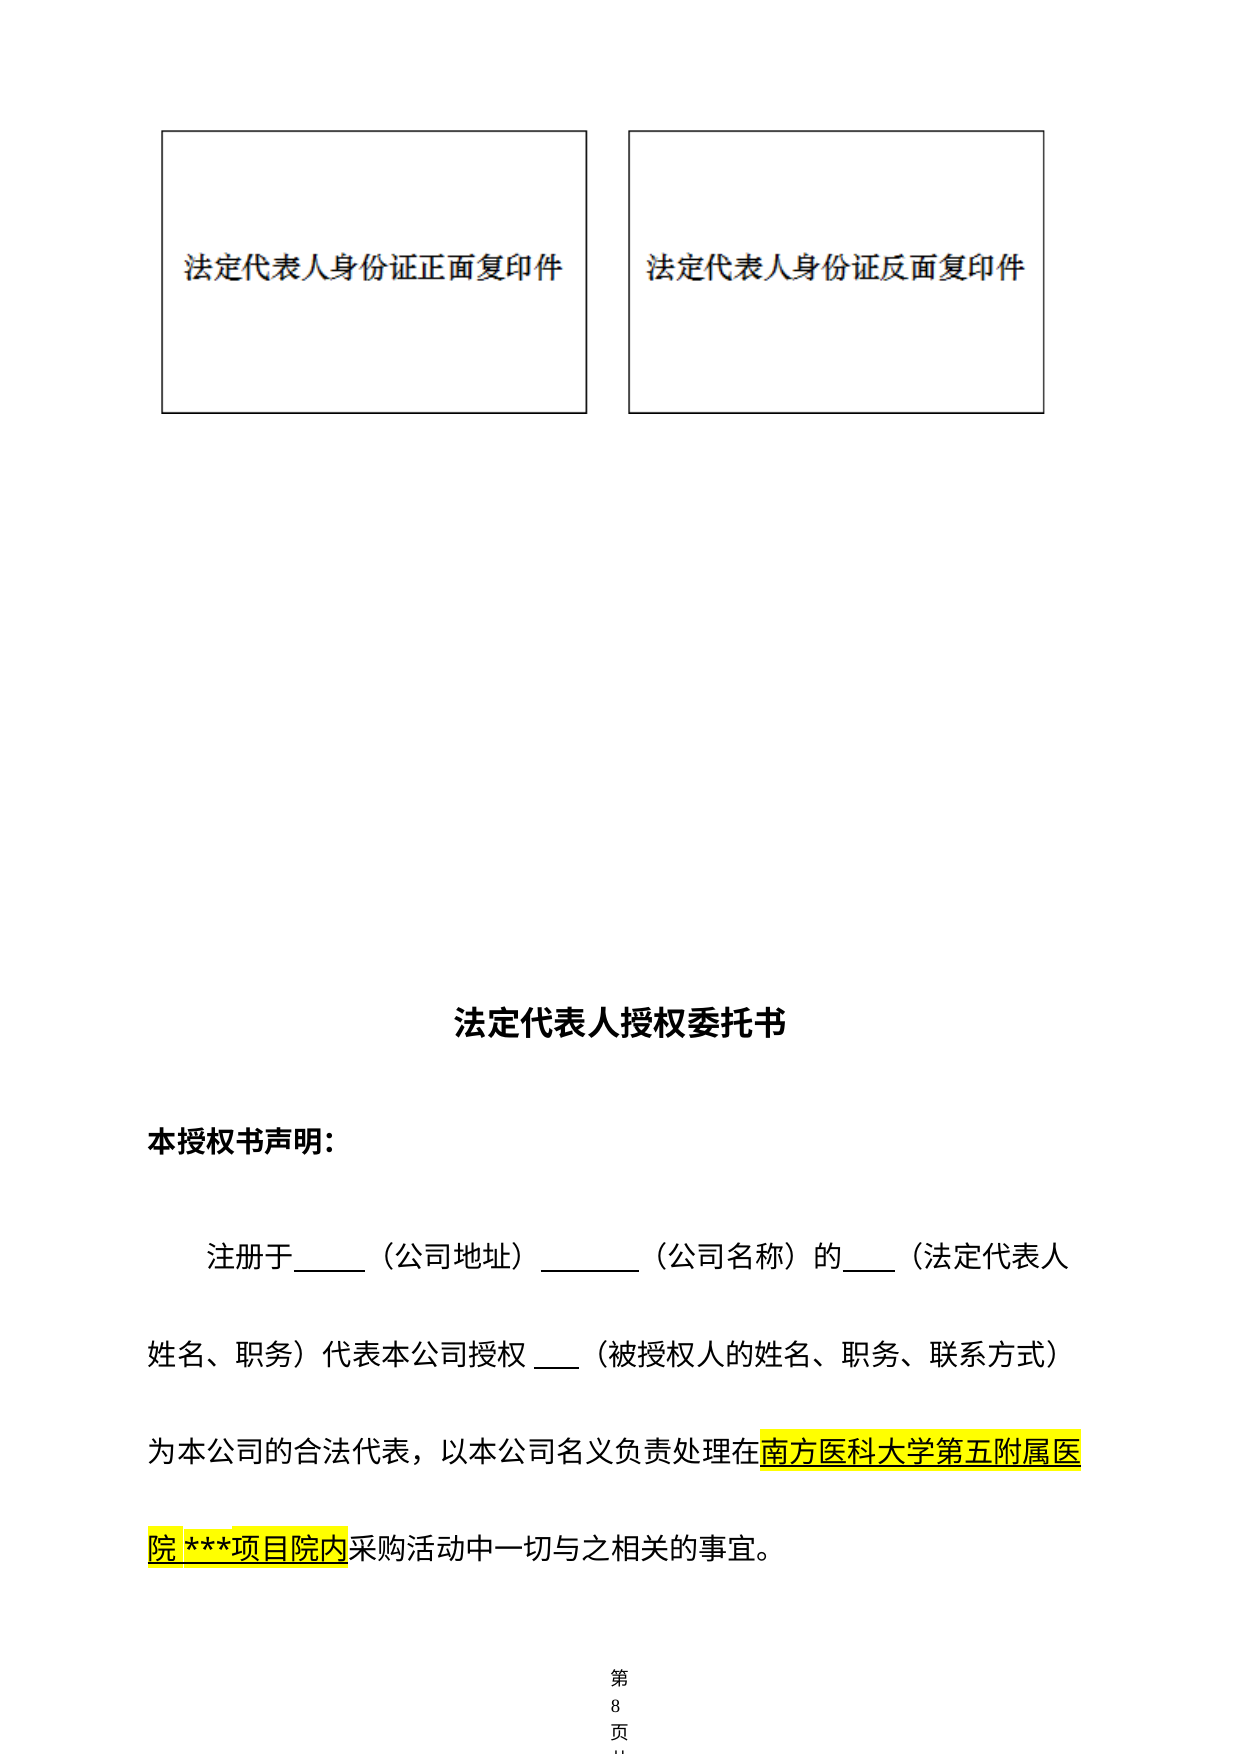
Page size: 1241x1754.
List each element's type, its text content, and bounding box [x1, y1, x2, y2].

text 法定代表人授权委托书 [148, 989, 1092, 1054]
text 本授权书声明： [148, 1107, 1092, 1172]
picture [160, 129, 589, 414]
picture [627, 129, 1045, 414]
text 注册于 （公司地址） （公司名称）的 （法定代表人姓名、职务）代表本公司授权 （被授权人的姓名、职务、联系方式）为本公司的合法代表，以本公司名义负责处理在南方医科大学第五附属医院 ***项目院内采购活动中一切与之相关的事宜。 [148, 1222, 1092, 1580]
